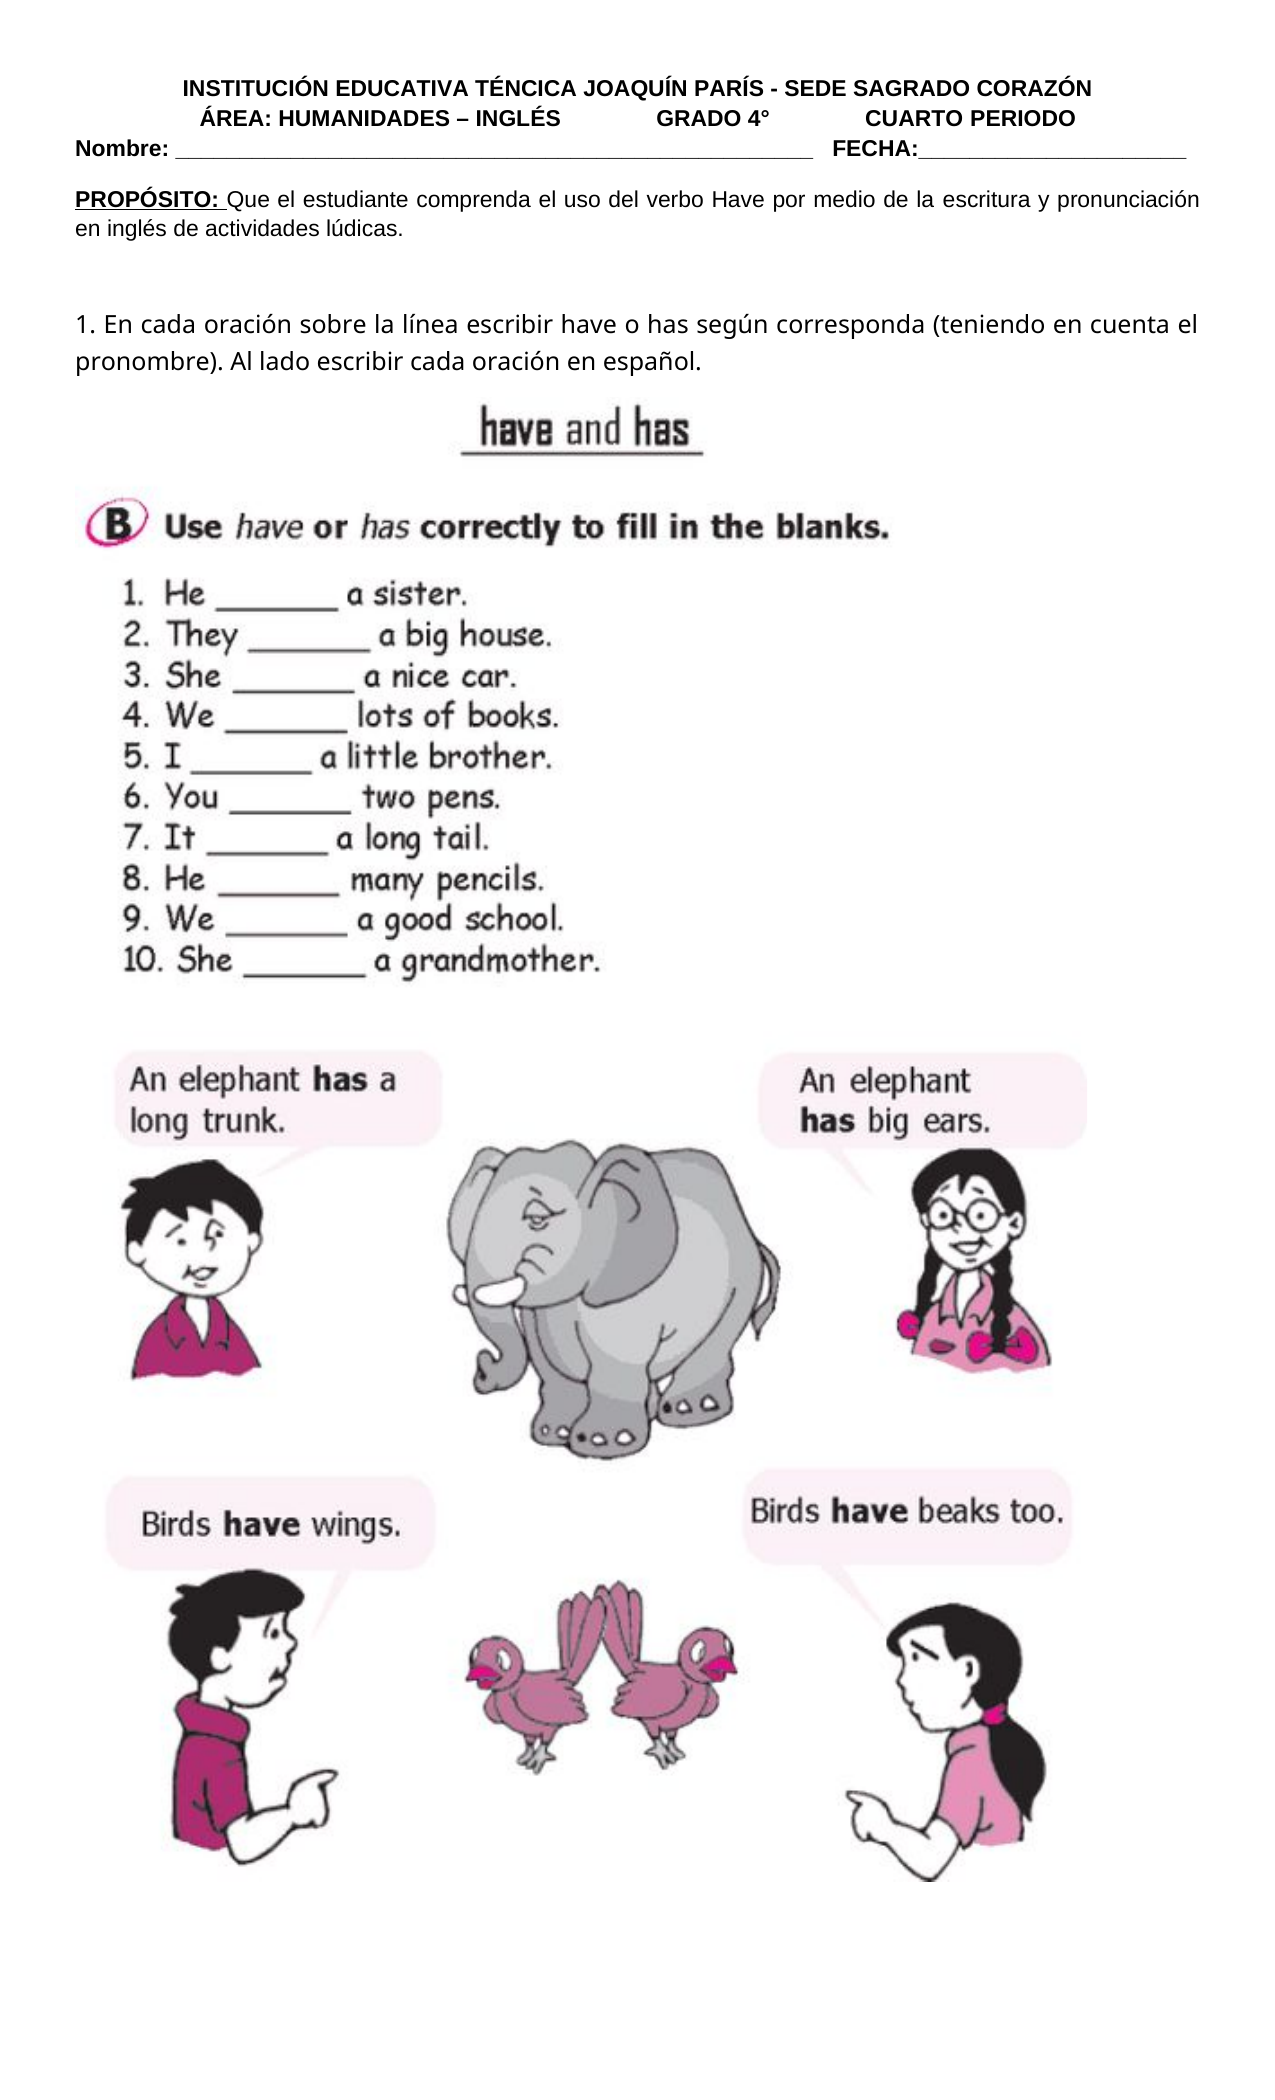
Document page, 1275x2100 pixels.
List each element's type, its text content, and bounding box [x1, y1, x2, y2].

text Nombre: __________________________________________________ FECHA:_____________________ [75, 135, 1200, 162]
text INSTITUCIÓN EDUCATIVA TÉNCICA JOAQUÍN PARÍS - SEDE SAGRADO CORAZÓN [75, 75, 1200, 101]
picture [75, 397, 1088, 1882]
text PROPÓSITO: Que el estudiante comprenda el uso del verbo Have por medio de la escritura y pronunciación en inglés de actividades lúdicas. [75, 186, 1200, 241]
text 1. En cada oración sobre la línea escribir have o has según corresponda (teniendo en cuenta el pronombre). Al lado escribir cada oración en español. [75, 307, 1200, 378]
text ÁREA: HUMANIDADES – INGLÉS GRADO 4° CUARTO PERIODO [75, 105, 1200, 132]
